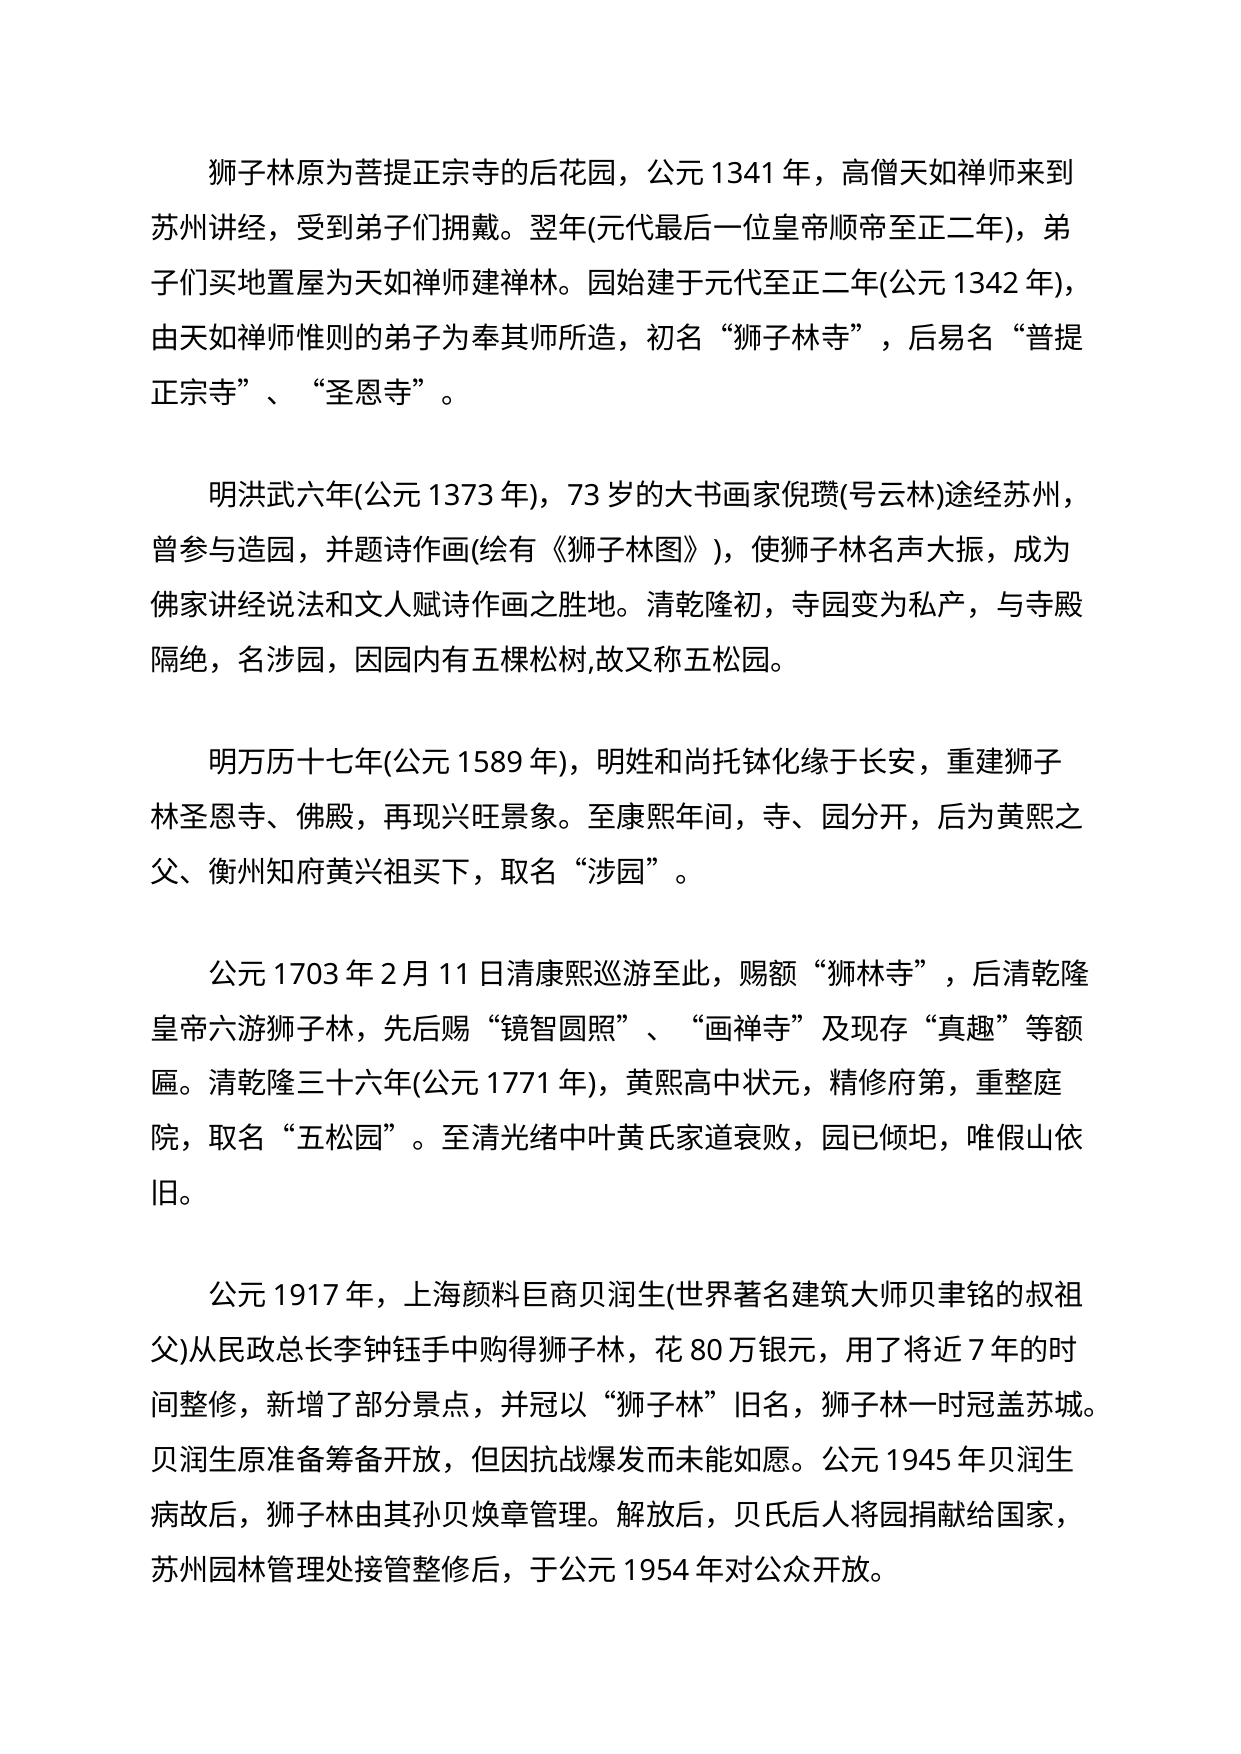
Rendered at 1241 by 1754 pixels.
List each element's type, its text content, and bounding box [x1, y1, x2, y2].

text 明洪武六年(公元1373年)，73岁的大书画家倪瓒(号云林)途经苏州，曾参与造园，并题诗作画(绘有《狮子林图》)，使狮子林名声大振，成为佛家讲经说法和文人赋诗作画之胜地。清乾隆初，寺园变为私产，与寺殿隔绝，名涉园，因园内有五棵松树,故又称五松园。 [150, 472, 1090, 679]
text 公元1917年，上海颜料巨商贝润生(世界著名建筑大师贝聿铭的叔祖父)从民政总长李钟钰手中购得狮子林，花80万银元，用了将近7年的时间整修，新增了部分景点，并冠以“狮子林”旧名，狮子林一时冠盖苏城。贝润生原准备筹备开放，但因抗战爆发而未能如愿。公元1945年贝润生病故后，狮子林由其孙贝焕章管理。解放后，贝氏后人将园捐献给国家，苏州园林管理处接管整修后，于公元1954年对公众开放。 [150, 1272, 1090, 1589]
text 公元1703年2月11日清康熙巡游至此，赐额“狮林寺”，后清乾隆皇帝六游狮子林，先后赐“镜智圆照”、“画禅寺”及现存“真趣”等额匾。清乾隆三十六年(公元1771年)，黄熙高中状元，精修府第，重整庭院，取名“五松园”。至清光绪中叶黄氏家道衰败，园已倾圯，唯假山依旧。 [150, 950, 1090, 1212]
text 明万历十七年(公元1589年)，明姓和尚托钵化缘于长安，重建狮子林圣恩寺、佛殿，再现兴旺景象。至康熙年间，寺、园分开，后为黄熙之父、衡州知府黄兴祖买下，取名“涉园”。 [150, 738, 1090, 891]
text 狮子林原为菩提正宗寺的后花园，公元1341年，高僧天如禅师来到苏州讲经，受到弟子们拥戴。翌年(元代最后一位皇帝顺帝至正二年)，弟子们买地置屋为天如禅师建禅林。园始建于元代至正二年(公元1342年)，由天如禅师惟则的弟子为奉其师所造，初名“狮子林寺”，后易名“普提正宗寺”、“圣恩寺”。 [150, 150, 1090, 412]
